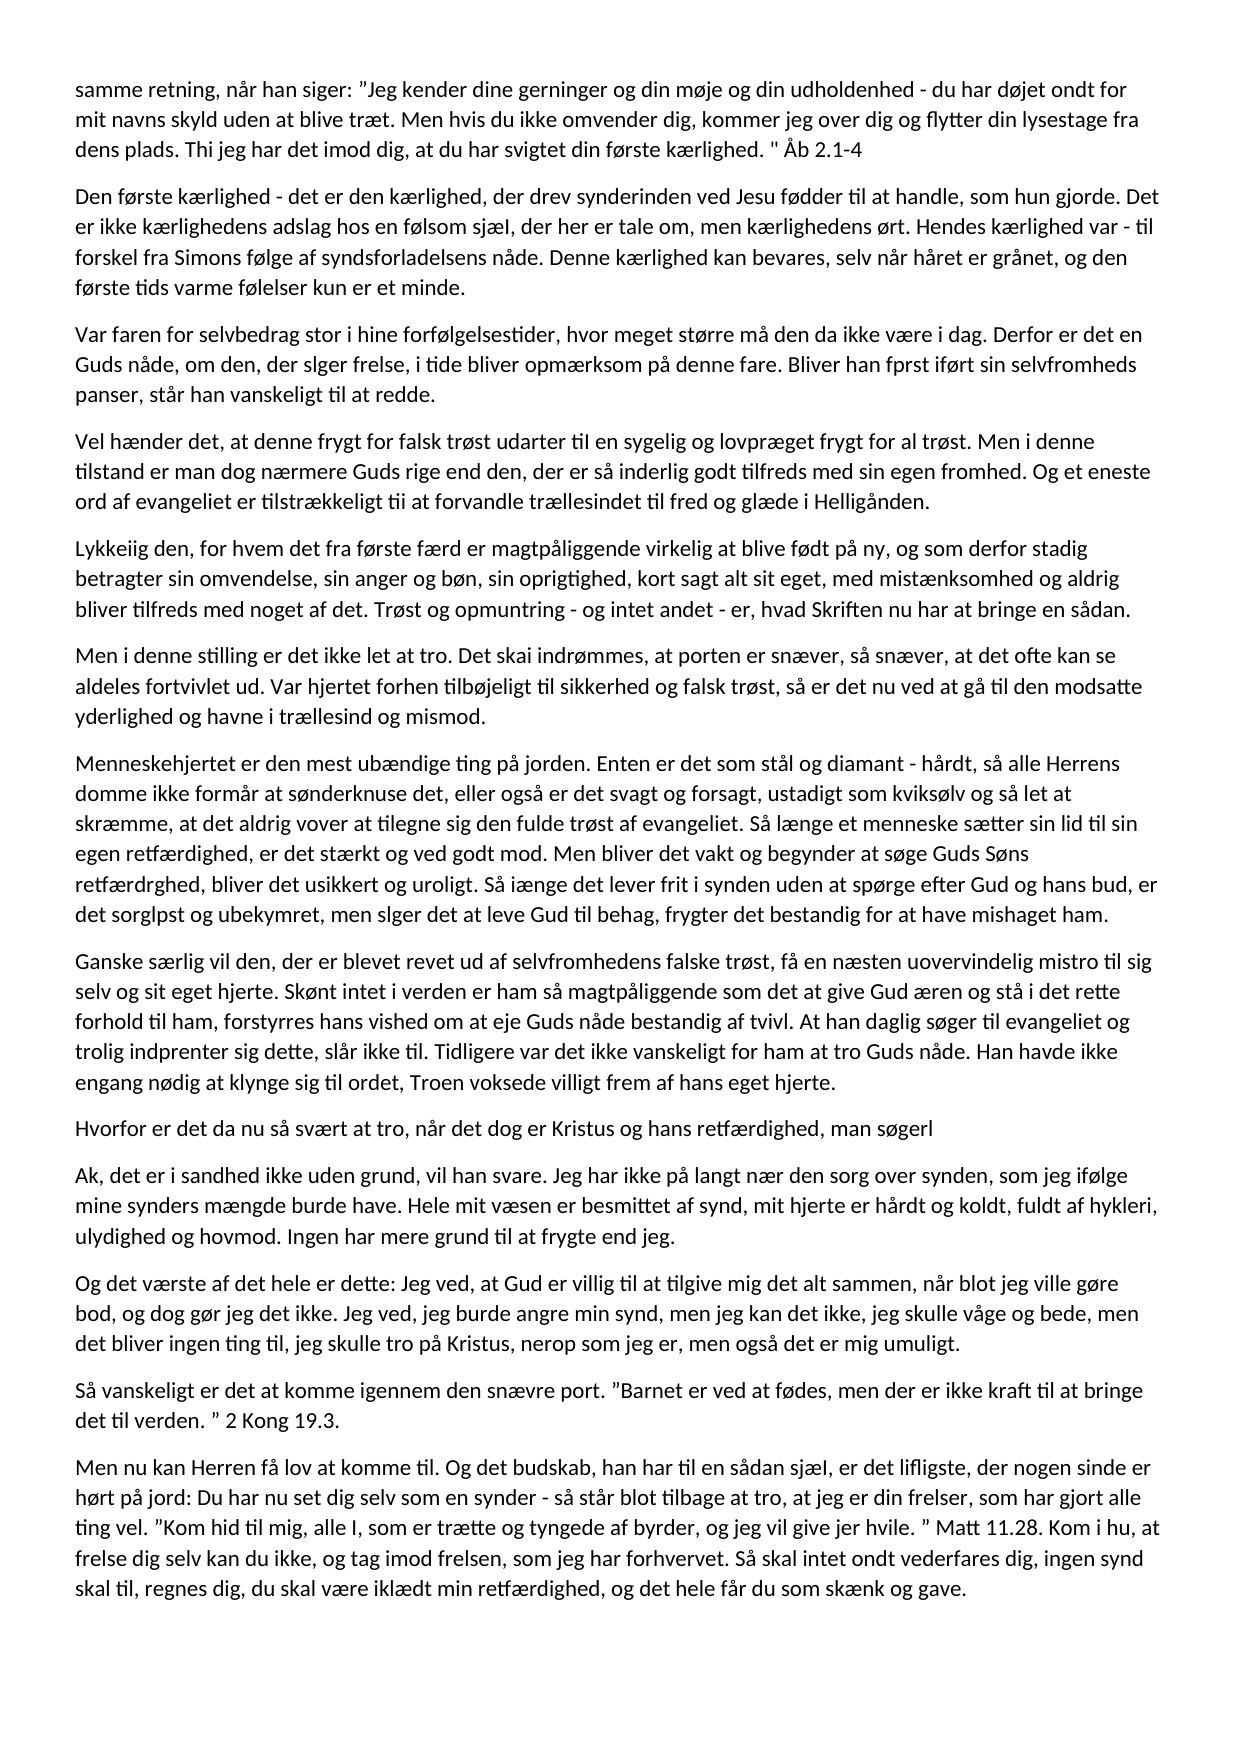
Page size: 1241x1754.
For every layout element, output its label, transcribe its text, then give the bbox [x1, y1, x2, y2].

text Lykkeiig den, for hvem det fra første færd er magtpåliggende virkelig at blive født på ny, og som derfor stadig betragter sin omvendelse, sin anger og bøn, sin oprigtighed, kort sagt alt sit eget, med mistænksomhed og aldrig bliver tilfreds med noget af det. Trøst og opmuntring - og intet andet - er, hvad Skriften nu har at bringe en sådan. [75, 534, 1165, 623]
text Ak, det er i sandhed ikke uden grund, vil han svare. Jeg har ikke på langt nær den sorg over synden, som jeg ifølge mine synders mængde burde have. Hele mit væsen er besmittet af synd, mit hjerte er hårdt og koldt, fuldt af hykleri, ulydighed og hovmod. Ingen har mere grund til at frygte end jeg. [75, 1161, 1165, 1250]
text Så vanskeligt er det at komme igennem den snævre port. ”Barnet er ved at fødes, men der er ikke kraft til at bringe det til verden. ” 2 Kong 19.3. [75, 1376, 1165, 1434]
text Vel hænder det, at denne frygt for falsk trøst udarter tiI en sygelig og lovpræget frygt for al trøst. Men i denne tilstand er man dog nærmere Guds rige end den, der er så inderlig godt tilfreds med sin egen fromhed. Og et eneste ord af evangeliet er tilstrækkeligt tii at forvandle trællesindet til fred og glæde i Helligånden. [75, 427, 1165, 516]
text Ganske særlig vil den, der er blevet revet ud af selvfromhedens falske trøst, få en næsten uovervindelig mistro til sig selv og sit eget hjerte. Skønt intet i verden er ham så magtpåliggende som det at give Gud æren og stå i det rette forhold til ham, forstyrres hans vished om at eje Guds nåde bestandig af tvivl. At han daglig søger til evangeliet og trolig indprenter sig dette, slår ikke til. Tidligere var det ikke vanskeligt for ham at tro Guds nåde. Han havde ikke engang nødig at klynge sig til ordet, Troen voksede villigt frem af hans eget hjerte. [75, 947, 1165, 1096]
text Og det værste af det hele er dette: Jeg ved, at Gud er villig til at tilgive mig det alt sammen, når blot jeg ville gøre bod, og dog gør jeg det ikke. Jeg ved, jeg burde angre min synd, men jeg kan det ikke, jeg skulle våge og bede, men det bliver ingen ting til, jeg skulle tro på Kristus, nerop som jeg er, men også det er mig umuligt. [75, 1269, 1165, 1357]
text Men nu kan Herren få lov at komme til. Og det budskab, han har til en sådan sjæI, er det lifligste, der nogen sinde er hørt på jord: Du har nu set dig selv som en synder - så står blot tilbage at tro, at jeg er din frelser, som har gjort alle ting vel. ”Kom hid til mig, alle I, som er trætte og tyngede af byrder, og jeg vil give jer hvile. ” Matt 11.28. Kom i hu, at frelse dig selv kan du ikke, og tag imod frelsen, som jeg har forhvervet. Så skal intet ondt vederfares dig, ingen synd skal til, regnes dig, du skal være iklædt min retfærdighed, og det hele får du som skænk og gave. [75, 1453, 1165, 1602]
text Men i denne stilling er det ikke let at tro. Det skai indrømmes, at porten er snæver, så snæver, at det ofte kan se aldeles fortvivlet ud. Var hjertet forhen tilbøjeligt til sikkerhed og falsk trøst, så er det nu ved at gå til den modsatte yderlighed og havne i trællesind og mismod. [75, 642, 1165, 730]
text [75, 75, 1165, 163]
text Den første kærlighed - det er den kærlighed, der drev synderinden ved Jesu fødder til at handle, som hun gjorde. Det er ikke kærlighedens adslag hos en følsom sjæI, der her er tale om, men kærlighedens ørt. Hendes kærlighed var - til forskel fra Simons følge af syndsforladelsens nåde. Denne kærlighed kan bevares, selv når håret er grånet, og den første tids varme følelser kun er et minde. [75, 182, 1165, 301]
text Menneskehjertet er den mest ubændige ting på jorden. Enten er det som stål og diamant - hårdt, så alle Herrens domme ikke formår at sønderknuse det, eller også er det svagt og forsagt, ustadigt som kviksølv og så let at skræmme, at det aldrig vover at tilegne sig den fulde trøst af evangeliet. Så længe et menneske sætter sin lid til sin egen retfærdighed, er det stærkt og ved godt mod. Men bliver det vakt og begynder at søge Guds Søns retfærdrghed, bliver det usikkert og uroligt. Så iænge det lever frit i synden uden at spørge efter Gud og hans bud, er det sorglpst og ubekymret, men slger det at leve Gud til behag, frygter det bestandig for at have mishaget ham. [75, 749, 1165, 928]
text Hvorfor er det da nu så svært at tro, når det dog er Kristus og hans retfærdighed, man søgerl [75, 1114, 1165, 1143]
text Var faren for selvbedrag stor i hine forfølgelsestider, hvor meget større må den da ikke være i dag. Derfor er det en Guds nåde, om den, der slger frelse, i tide bliver opmærksom på denne fare. Bliver han fprst iført sin selvfromheds panser, står han vanskeligt til at redde. [75, 320, 1165, 408]
